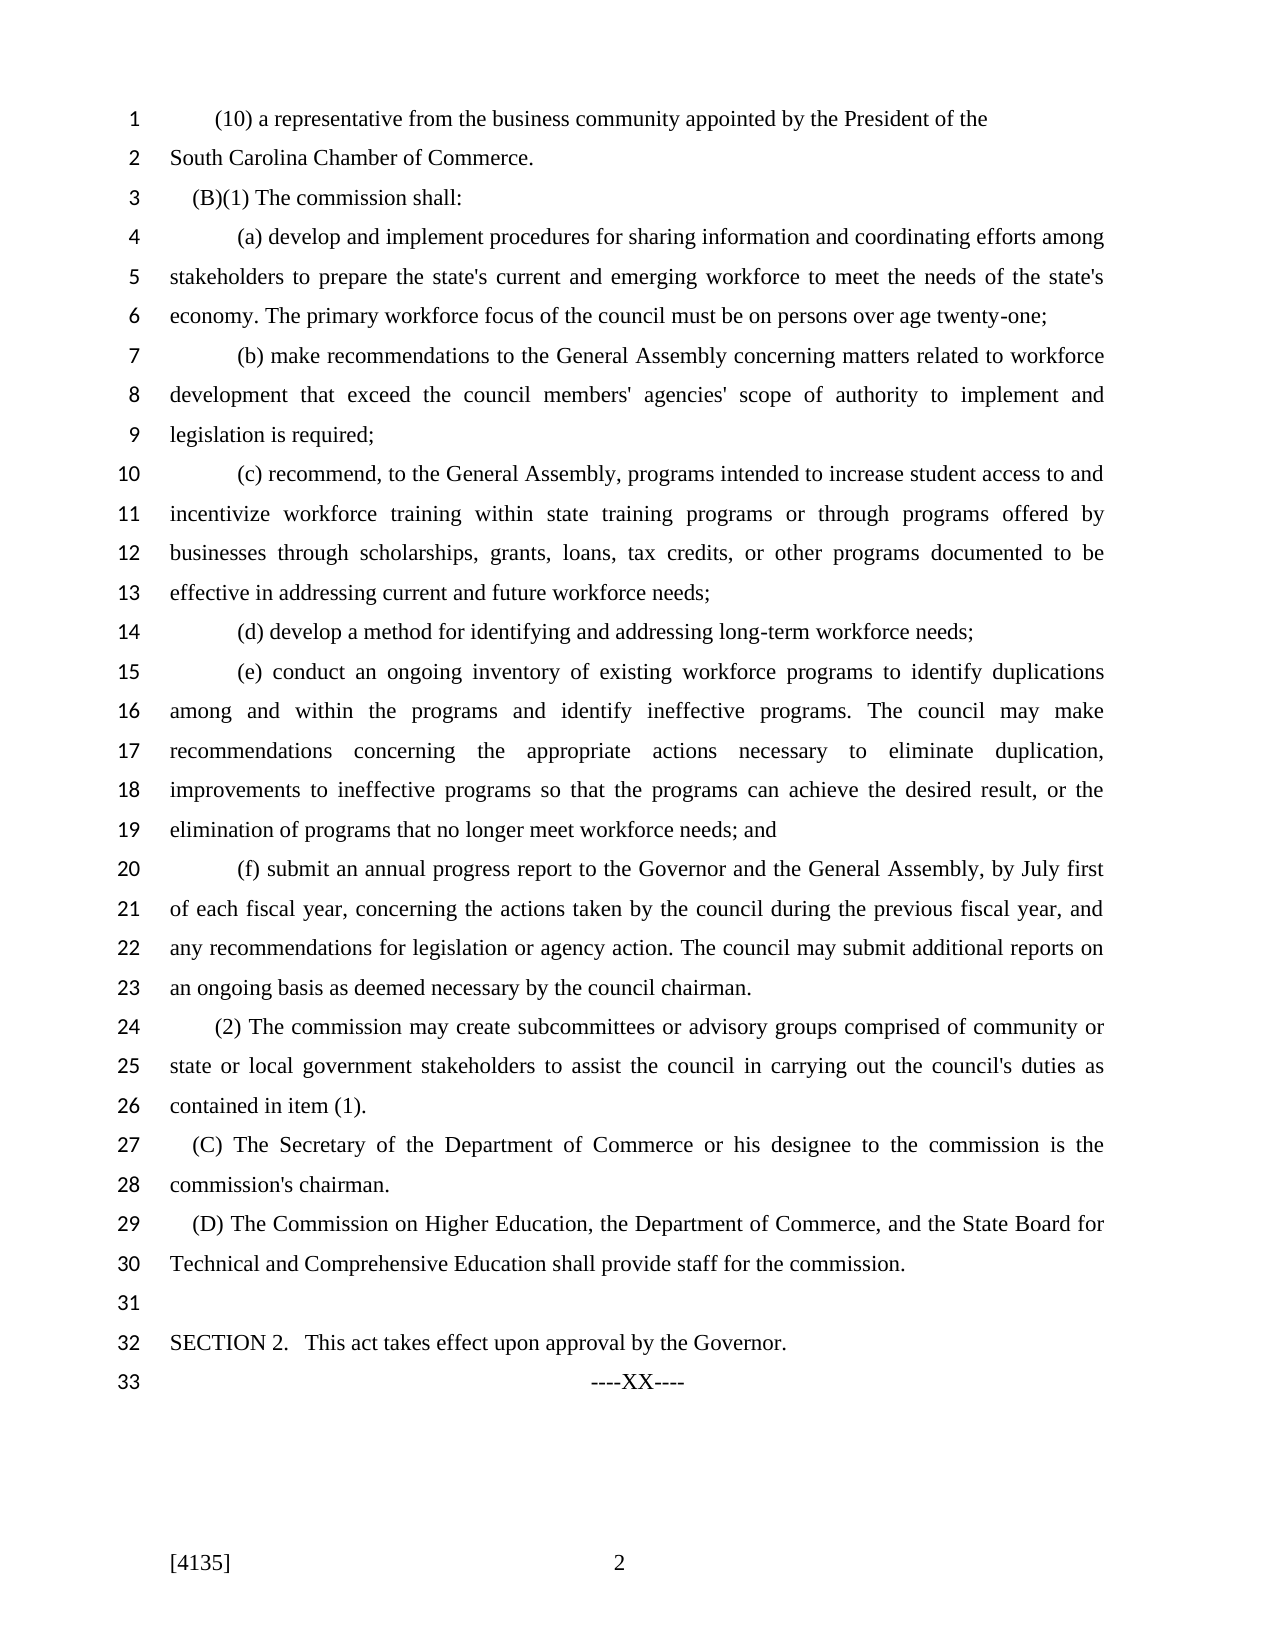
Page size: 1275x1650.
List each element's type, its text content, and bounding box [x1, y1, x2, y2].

text (d) develop a method for identifying and addressing long‑term workforce needs; [169, 618, 1106, 644]
text (10) a representative from the business community appointed by the President of the [169, 105, 1106, 131]
text ----XX---- [169, 1368, 1106, 1395]
text (c) recommend, to the General Assembly, programs intended to increase student access to and incentivize workforce training within state training programs or through programs offered by businesses through scholarships, grants, loans, tax credits, or other programs documented to be effective in addressing current and future workforce needs; [169, 460, 1106, 605]
text (e) conduct an ongoing inventory of existing workforce programs to identify duplications among and within the programs and identify ineffective programs. The council may make recommendations concerning the appropriate actions necessary to eliminate duplication, improvements to ineffective programs so that the programs can achieve the desired result, or the elimination of programs that no longer meet workforce needs; and [169, 658, 1106, 842]
text (2) The commission may create subcommittees or advisory groups comprised of community or state or local government stakeholders to assist the council in carrying out the council's duties as contained in item (1). [169, 1013, 1106, 1118]
text South Carolina Chamber of Commerce. [169, 144, 1106, 171]
text (C) The Secretary of the Department of Commerce or his designee to the commission is the commission's chairman. [169, 1131, 1106, 1197]
text (a) develop and implement procedures for sharing information and coordinating efforts among stakeholders to prepare the state's current and emerging workforce to meet the needs of the state's economy. The primary workforce focus of the council must be on persons over age twenty‑one; [169, 223, 1106, 329]
text SECTION 2. This act takes effect upon approval by the Governor. [169, 1329, 1106, 1355]
text (D) The Commission on Higher Education, the Department of Commerce, and the State Board for Technical and Comprehensive Education shall provide staff for the commission. [169, 1210, 1106, 1276]
text (f) submit an annual progress report to the Governor and the General Assembly, by July first of each fiscal year, concerning the actions taken by the council during the previous fiscal year, and any recommendations for legislation or agency action. The council may submit additional reports on an ongoing basis as deemed necessary by the council chairman. [169, 855, 1106, 1000]
text (b) make recommendations to the General Assembly concerning matters related to workforce development that exceed the council members' agencies' scope of authority to implement and legislation is required; [169, 342, 1106, 447]
text (B)(1) The commission shall: [169, 184, 1106, 210]
